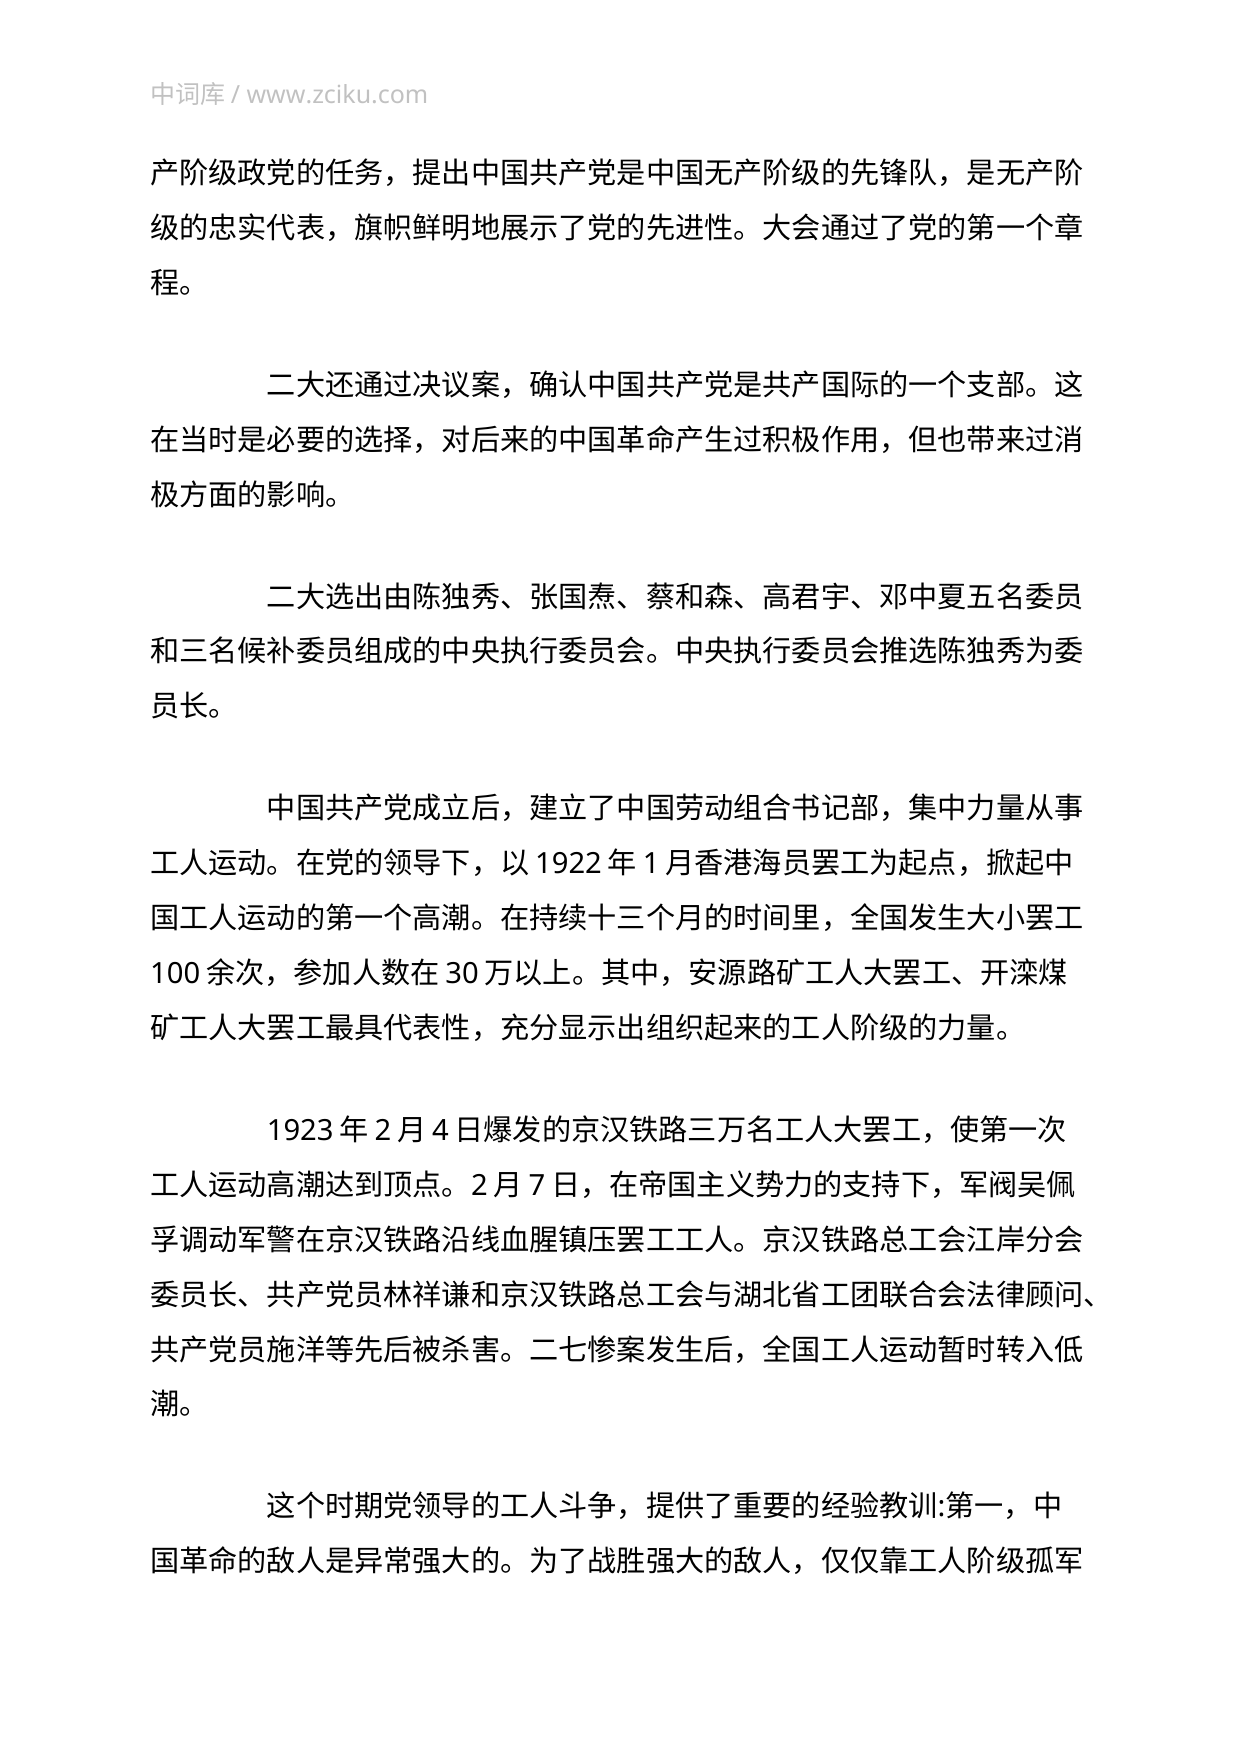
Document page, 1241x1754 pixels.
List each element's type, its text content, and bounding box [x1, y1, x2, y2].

text 中国共产党成立后，建立了中国劳动组合书记部，集中力量从事工人运动。在党的领导下，以1922年1月香港海员罢工为起点，掀起中国工人运动的第一个高潮。在持续十三个月的时间里，全国发生大小罢工100余次，参加人数在30万以上。其中，安源路矿工人大罢工、开滦煤矿工人大罢工最具代表性，充分显示出组织起来的工人阶级的力量。 [150, 785, 1090, 1047]
text 二大还通过决议案，确认中国共产党是共产国际的一个支部。这在当时是必要的选择，对后来的中国革命产生过积极作用，但也带来过消极方面的影响。 [150, 362, 1090, 514]
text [150, 150, 1090, 302]
text 二大选出由陈独秀、张国焘、蔡和森、高君宇、邓中夏五名委员和三名候补委员组成的中央执行委员会。中央执行委员会推选陈独秀为委员长。 [150, 573, 1090, 725]
text 1923年2月4日爆发的京汉铁路三万名工人大罢工，使第一次工人运动高潮达到顶点。2月7日，在帝国主义势力的支持下，军阀吴佩孚调动军警在京汉铁路沿线血腥镇压罢工工人。京汉铁路总工会江岸分会委员长、共产党员林祥谦和京汉铁路总工会与湖北省工团联合会法律顾问、共产党员施洋等先后被杀害。二七惨案发生后，全国工人运动暂时转入低潮。 [150, 1106, 1090, 1423]
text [150, 1483, 1090, 1580]
